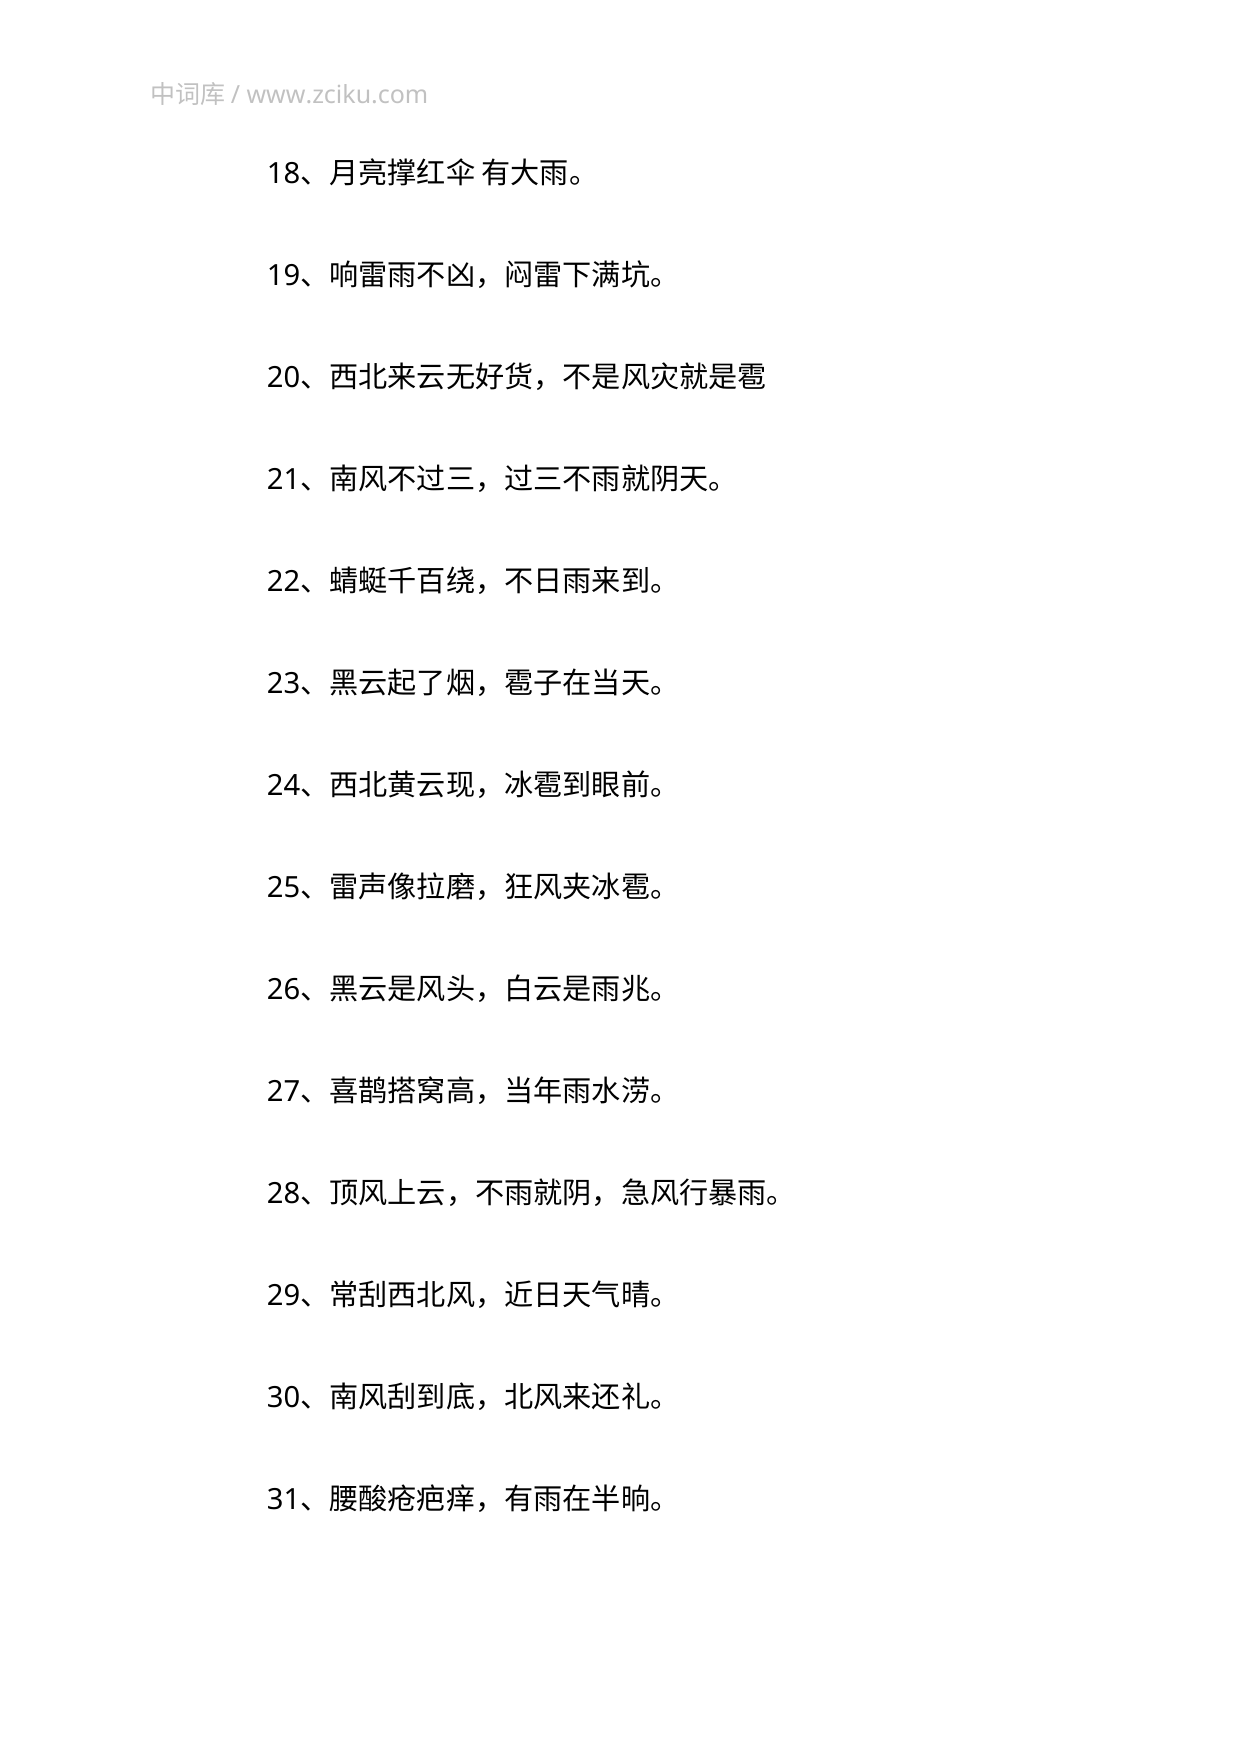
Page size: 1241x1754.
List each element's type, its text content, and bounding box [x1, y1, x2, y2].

text 24、西北黄云现，冰雹到眼前。 [150, 762, 1090, 804]
text 26、黑云是风头，白云是雨兆。 [150, 966, 1090, 1008]
text 21、南风不过三，过三不雨就阴天。 [150, 456, 1090, 498]
text 29、常刮西北风，近日天气晴。 [150, 1272, 1090, 1314]
text 20、西北来云无好货，不是风灾就是雹 [150, 354, 1090, 396]
text 27、喜鹊搭窝高，当年雨水涝。 [150, 1068, 1090, 1110]
text 23、黑云起了烟，雹子在当天。 [150, 660, 1090, 702]
text 28、顶风上云，不雨就阴，急风行暴雨。 [150, 1170, 1090, 1212]
text 19、响雷雨不凶，闷雷下满坑。 [150, 252, 1090, 294]
text 30、南风刮到底，北风来还礼。 [150, 1374, 1090, 1416]
text 25、雷声像拉磨，狂风夹冰雹。 [150, 864, 1090, 906]
text 22、蜻蜓千百绕，不日雨来到。 [150, 558, 1090, 600]
text 31、腰酸疮疤痒，有雨在半晌。 [150, 1476, 1090, 1518]
text 18、月亮撑红伞 有大雨。 [150, 150, 1090, 192]
